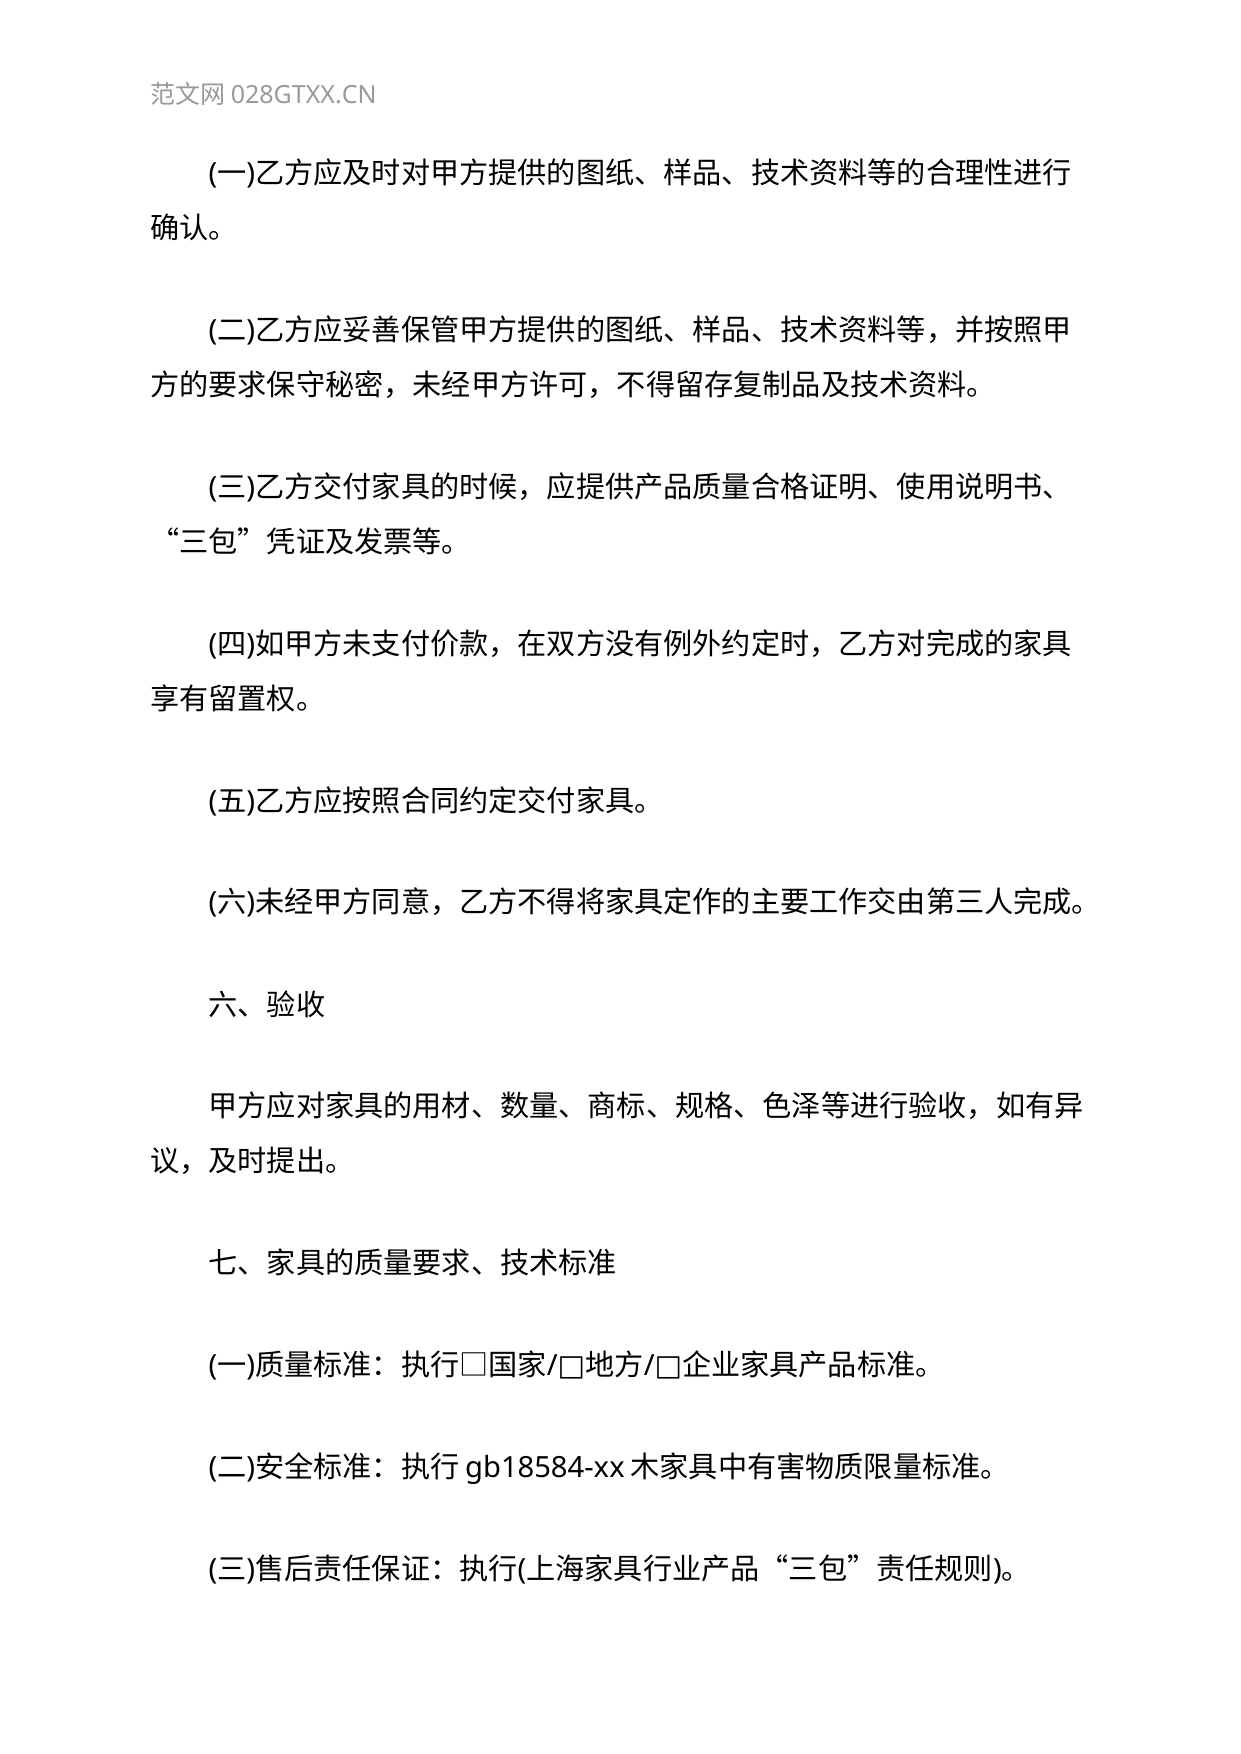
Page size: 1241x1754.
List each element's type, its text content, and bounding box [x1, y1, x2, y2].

text (二)安全标准：执行gb18584-xx木家具中有害物质限量标准。 [150, 1443, 1090, 1486]
text (四)如甲方未支付价款，在双方没有例外约定时，乙方对完成的家具享有留置权。 [150, 620, 1090, 718]
text (一)乙方应及时对甲方提供的图纸、样品、技术资料等的合理性进行确认。 [150, 150, 1090, 247]
text (二)乙方应妥善保管甲方提供的图纸、样品、技术资料等，并按照甲方的要求保守秘密，未经甲方许可，不得留存复制品及技术资料。 [150, 307, 1090, 404]
text (三)乙方交付家具的时候，应提供产品质量合格证明、使用说明书、“三包”凭证及发票等。 [150, 463, 1090, 561]
text (六)未经甲方同意，乙方不得将家具定作的主要工作交由第三人完成。 [150, 879, 1090, 921]
text 七、家具的质量要求、技术标准 [150, 1239, 1090, 1282]
text 六、验收 [150, 981, 1090, 1023]
text 甲方应对家具的用材、数量、商标、规格、色泽等进行验收，如有异议，及时提出。 [150, 1083, 1090, 1180]
text (五)乙方应按照合同约定交付家具。 [150, 777, 1090, 819]
text (三)售后责任保证：执行(上海家具行业产品“三包”责任规则)。 [150, 1545, 1090, 1588]
text (一)质量标准：执行□国家/□地方/□企业家具产品标准。 [150, 1341, 1090, 1384]
